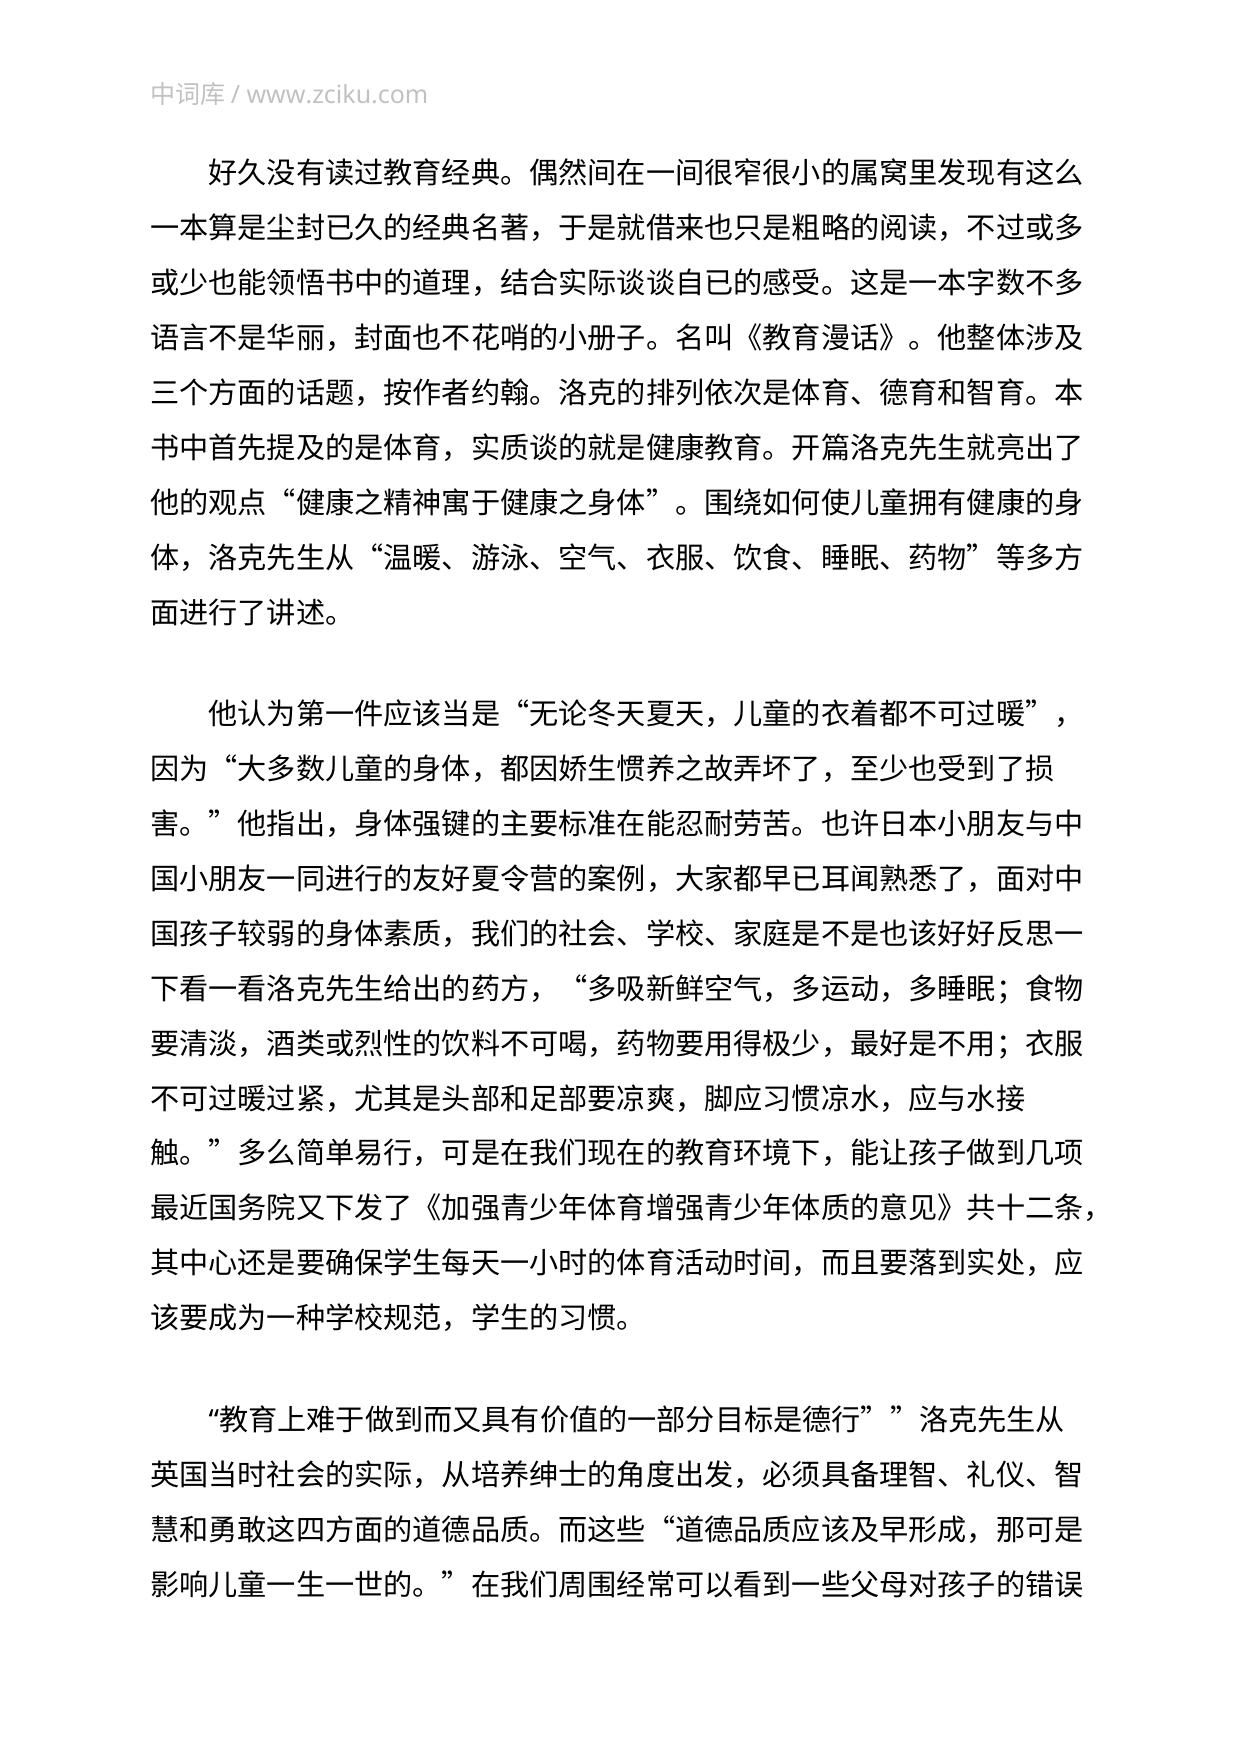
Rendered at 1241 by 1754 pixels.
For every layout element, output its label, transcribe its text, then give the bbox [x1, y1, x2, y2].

text 他认为第一件应该当是“无论冬天夏天，儿童的衣着都不可过暖”，因为“大多数儿童的身体，都因娇生惯养之故弄坏了，至少也受到了损害。”他指出，身体强键的主要标准在能忍耐劳苦。也许日本小朋友与中国小朋友一同进行的友好夏令营的案例，大家都早已耳闻熟悉了，面对中国孩子较弱的身体素质，我们的社会、学校、家庭是不是也该好好反思一下看一看洛克先生给出的药方，“多吸新鲜空气，多运动，多睡眠；食物要清淡，酒类或烈性的饮料不可喝，药物要用得极少，最好是不用；衣服不可过暖过紧，尤其是头部和足部要凉爽，脚应习惯凉水，应与水接触。”多么简单易行，可是在我们现在的教育环境下，能让孩子做到几项最近国务院又下发了《加强青少年体育增强青少年体质的意见》共十二条，其中心还是要确保学生每天一小时的体育活动时间，而且要落到实处，应该要成为一种学校规范，学生的习惯。 [150, 691, 1090, 1337]
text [150, 1397, 1090, 1604]
text 好久没有读过教育经典。偶然间在一间很窄很小的属窝里发现有这么一本算是尘封已久的经典名著，于是就借来也只是粗略的阅读，不过或多或少也能领悟书中的道理，结合实际谈谈自已的感受。这是一本字数不多语言不是华丽，封面也不花哨的小册子。名叫《教育漫话》。他整体涉及三个方面的话题，按作者约翰。洛克的排列依次是体育、德育和智育。本书中首先提及的是体育，实质谈的就是健康教育。开篇洛克先生就亮出了他的观点“健康之精神寓于健康之身体”。围绕如何使儿童拥有健康的身体，洛克先生从“温暖、游泳、空气、衣服、饮食、睡眠、药物”等多方面进行了讲述。 [150, 150, 1090, 631]
